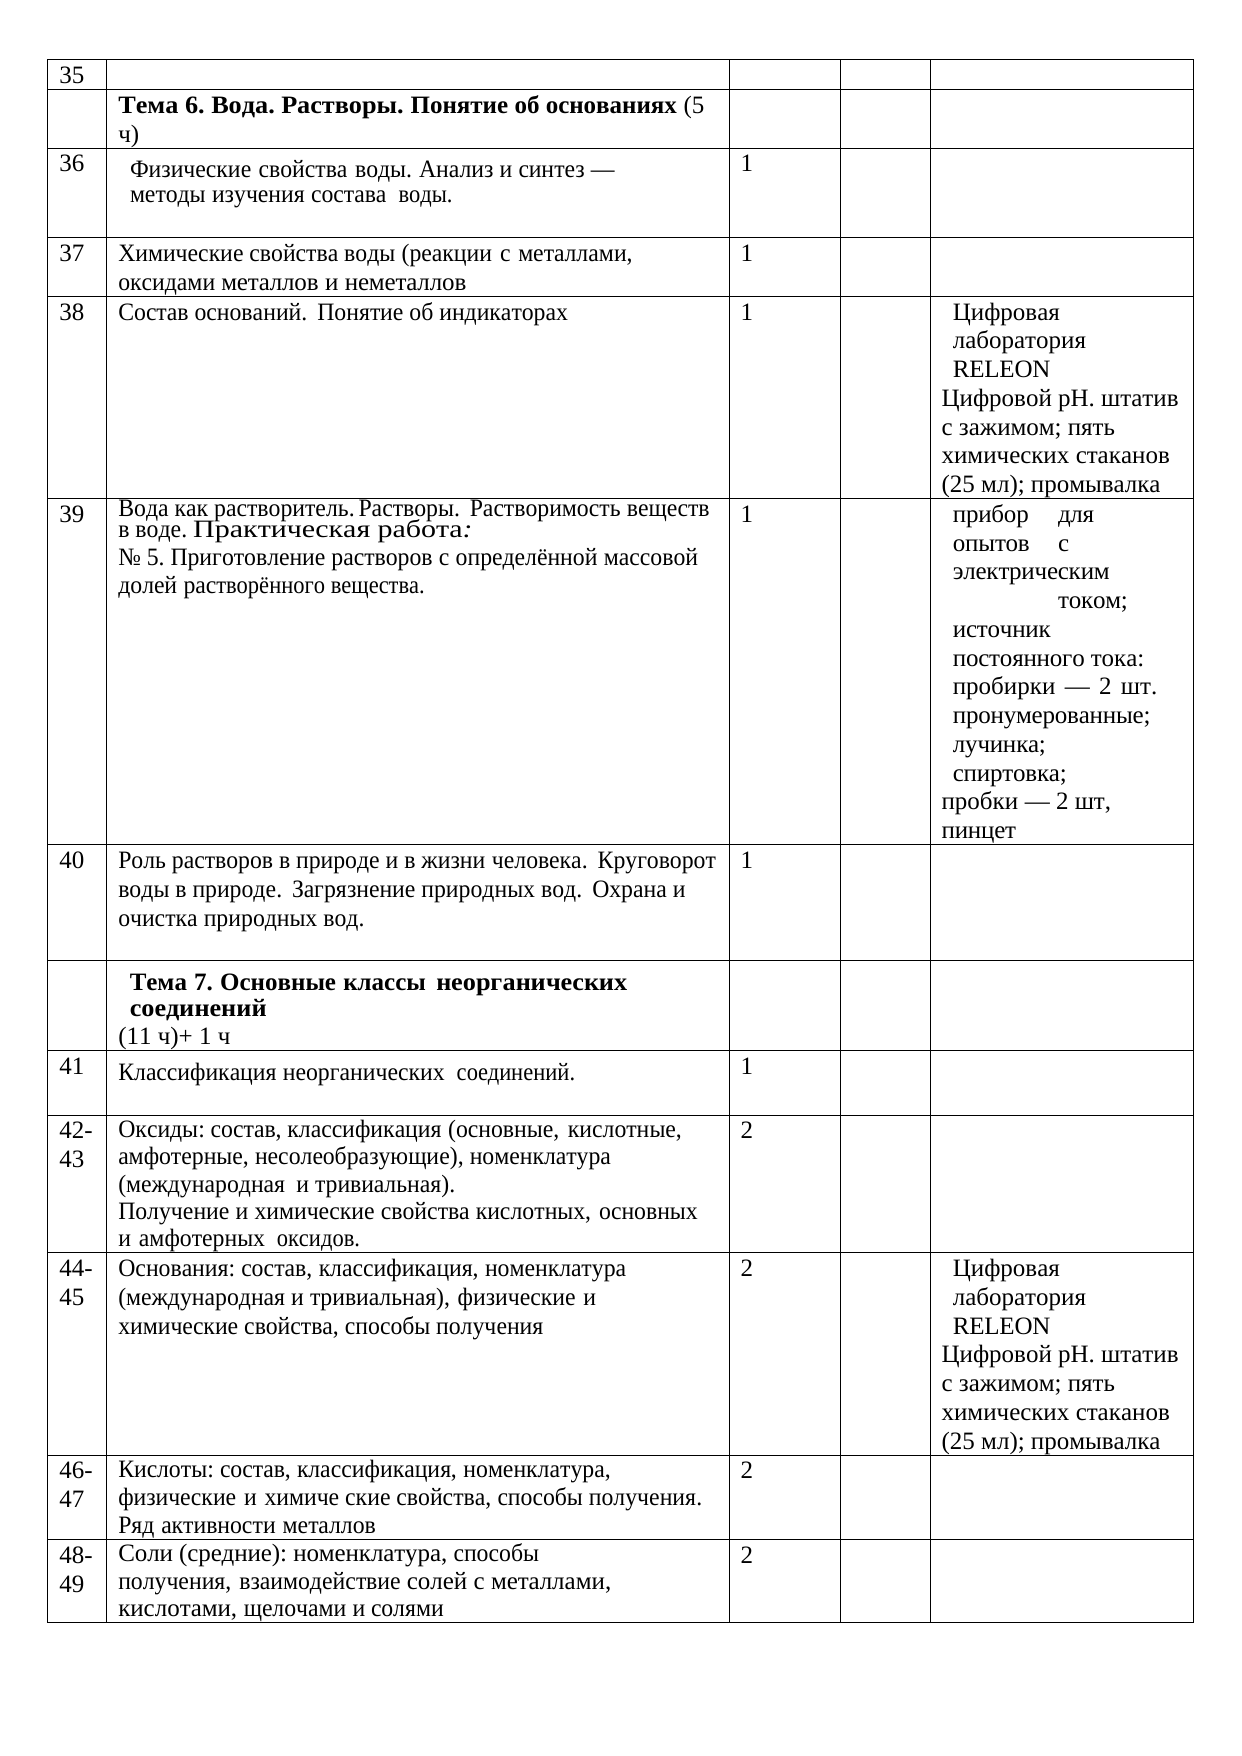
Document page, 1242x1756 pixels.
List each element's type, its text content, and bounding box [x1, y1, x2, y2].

table_cell 2 [730, 60, 840, 89]
table_cell [48, 961, 106, 1050]
table_cell 46-47 [48, 1456, 106, 1539]
table_cell 40 [48, 845, 106, 960]
table_cell 42-43 [48, 1116, 106, 1252]
table_cell 1 [730, 845, 840, 960]
table_cell 1 [730, 1051, 840, 1114]
table_cell Физические свойства воды. Анализ и синтез — методы изучения состава воды. [107, 149, 729, 237]
table_cell [841, 149, 930, 237]
table_cell [931, 1456, 1193, 1539]
table_cell [841, 499, 930, 844]
table_cell [841, 1456, 930, 1539]
table_cell [841, 297, 930, 498]
table_cell 1 [730, 297, 840, 498]
table_cell 1 [730, 238, 840, 296]
table_cell Оксиды: состав, классификация (основные, кислотные, амфотерные, несолеобразующие), номенклатура (международная и тривиальная). Получение и химические свойства кислотных, основных и амфотерных оксидов. [107, 1116, 729, 1252]
table_cell [841, 961, 930, 1050]
table_cell Вода как растворитель. Растворы. Растворимость веществ в воде. Практическая работа: № 5. Приготовление растворов с определённой массовой долей растворённого вещества. [107, 499, 729, 844]
table_cell 37 [48, 238, 106, 296]
table_cell Тема 7. Основные классы неорганических соединений (11 ч)+ 1 ч [107, 961, 729, 1050]
table_cell [841, 90, 930, 147]
table_cell 34-35 [48, 60, 106, 89]
table_cell Основания: состав, классификация, номенклатура (международная и тривиальная), физические и химические свойства, способы получения [107, 1253, 729, 1454]
table_cell 41 [48, 1051, 106, 1114]
table_cell Соли (средние): номенклатура, способы получения, взаимодействие солей с металлами, кислотами, щелочами и солями [107, 1540, 729, 1622]
table_cell Роль растворов в природе и в жизни человека. Круговорот воды в природе. Загрязнение природных вод. Охрана и очистка природных вод. [107, 845, 729, 960]
table_cell 2 [730, 1253, 840, 1454]
table_cell Химические свойства воды (реакции с металлами, оксидами металлов и неметаллов [107, 238, 729, 296]
table_cell 1 [730, 149, 840, 237]
table_cell Состав оснований. Понятие об индикаторах [107, 297, 729, 498]
table_cell Классификация неорганических соединений. [107, 1051, 729, 1114]
table_cell [841, 1253, 930, 1454]
table_cell 2 [730, 1456, 840, 1539]
table_cell 36 [48, 149, 106, 237]
table_cell [931, 1051, 1193, 1114]
table_cell Цифровая лаборатория RELEON Цифровой рН. штатив с зажимом; пять химических стаканов (25 мл); промывалка [931, 1253, 1193, 1454]
table_cell Цифровая лаборатория RELEON Цифровой рН. штатив с зажимом; пять химических стаканов (25 мл); промывалка [931, 297, 1193, 498]
table_cell [841, 238, 930, 296]
table_cell 39 [48, 499, 106, 844]
table_cell 44-45 [48, 1253, 106, 1454]
table_cell [730, 961, 840, 1050]
table_cell [931, 961, 1193, 1050]
table_cell Кислоты: состав, классификация, номенклатура, физические и химиче ские свойства, способы получения. Ряд активности металлов [107, 1456, 729, 1539]
table_cell 2 [730, 1116, 840, 1252]
table_cell [931, 1540, 1193, 1622]
table_cell [931, 149, 1193, 237]
table_cell [841, 1116, 930, 1252]
table_cell [931, 1116, 1193, 1252]
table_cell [107, 60, 729, 89]
table_cell [931, 60, 1193, 89]
table_cell Тема 6. Вода. Растворы. Понятие об основаниях (5 ч) [107, 90, 729, 147]
table_cell 1 [730, 499, 840, 844]
table_cell [841, 1051, 930, 1114]
table_cell [841, 845, 930, 960]
table_cell [931, 238, 1193, 296]
table_cell [931, 845, 1193, 960]
table_cell [48, 90, 106, 147]
table_cell 48-49 [48, 1540, 106, 1622]
table_cell прибор для опытов с электрическим током; источник постоянного тока: пробирки — 2 шт. пронумерованные; лучинка; спиртовка; пробки — 2 шт, пинцет [931, 499, 1193, 844]
table_cell 38 [48, 297, 106, 498]
table_cell 2 [730, 1540, 840, 1622]
table_cell [931, 90, 1193, 147]
table_cell [730, 90, 840, 147]
table_cell [841, 1540, 930, 1622]
table_cell [841, 60, 930, 89]
